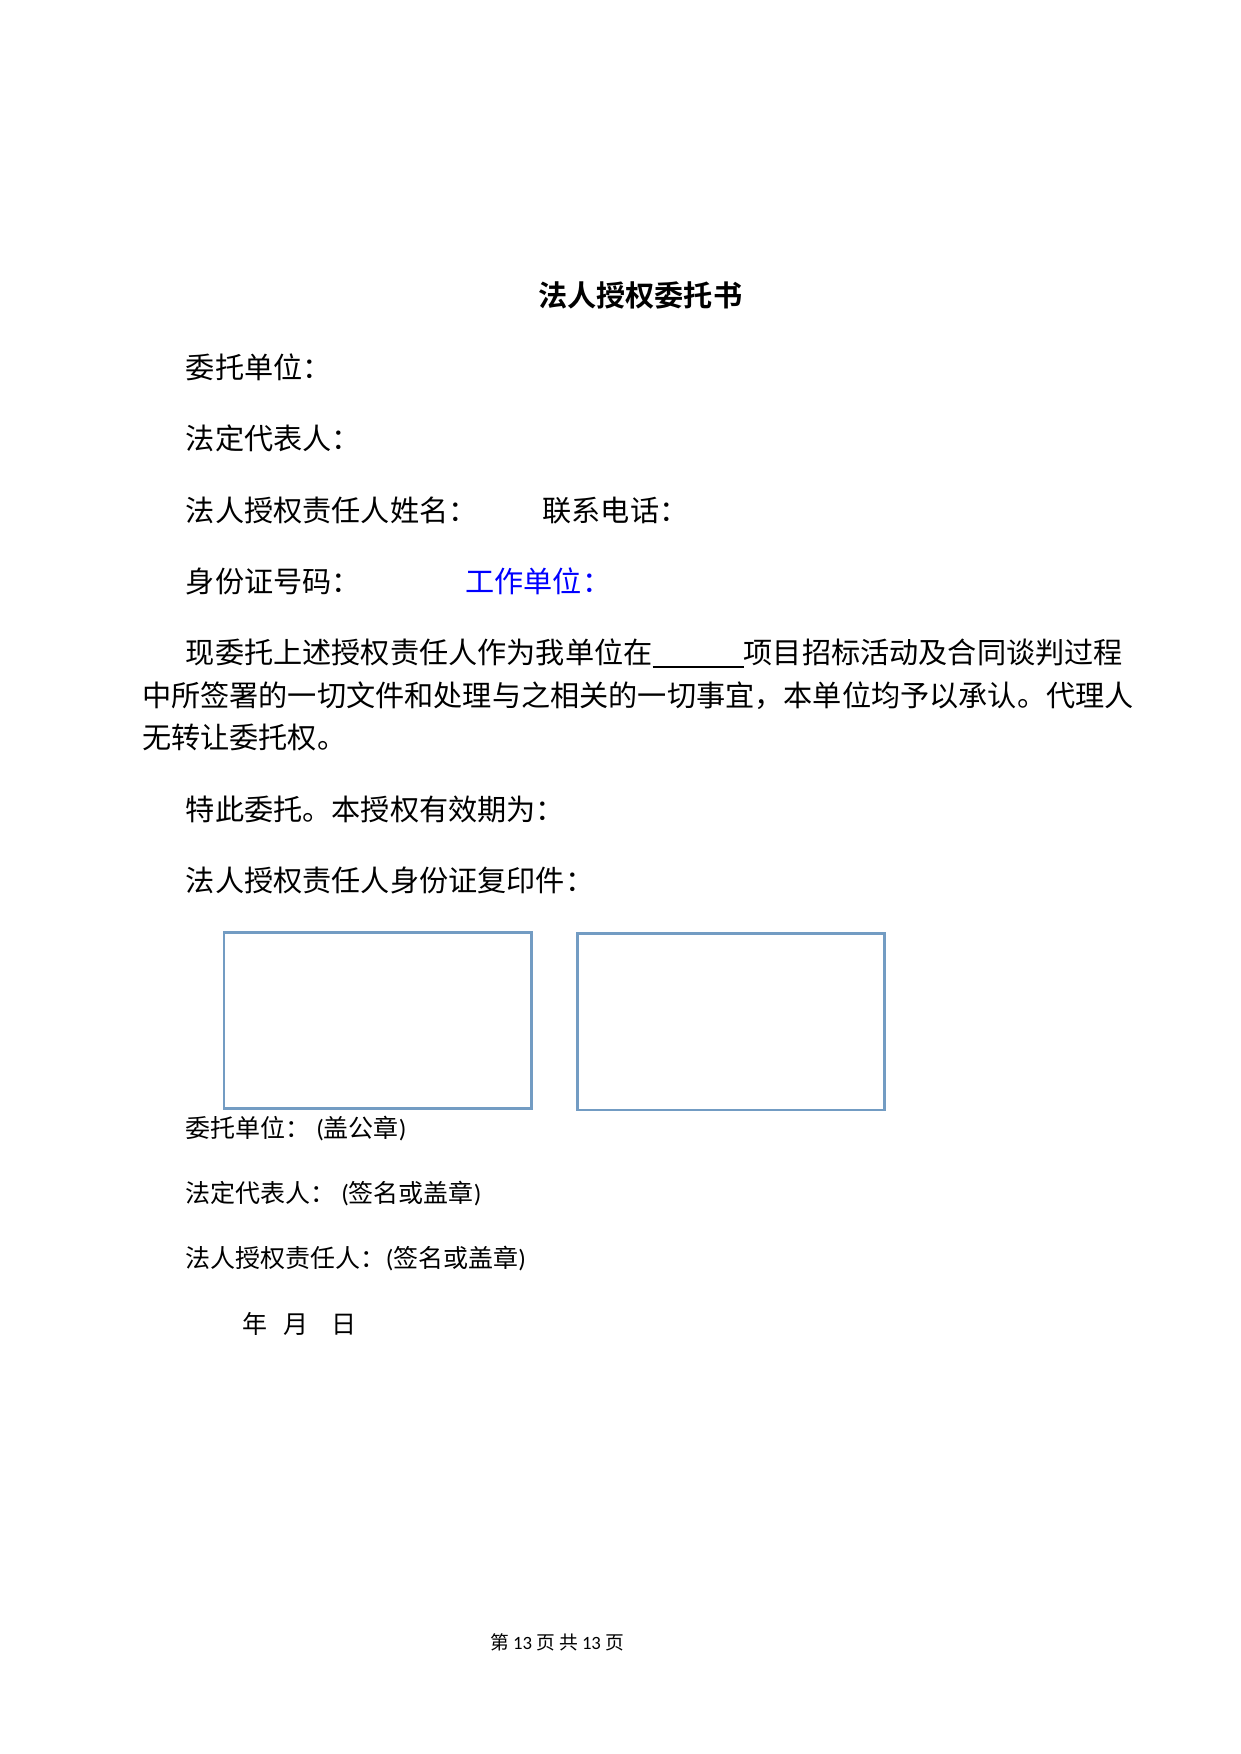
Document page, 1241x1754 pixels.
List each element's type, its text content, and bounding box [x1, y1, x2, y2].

text 委托单位： (盖公章) [142, 1108, 1138, 1144]
text 法定代表人： (签名或盖章) [142, 1173, 1138, 1210]
text 法人授权责任人：(签名或盖章) [142, 1239, 1138, 1275]
text 法定代表人： [142, 416, 1138, 458]
text 委托单位： [142, 344, 1138, 386]
text 现委托上述授权责任人作为我单位在 项目招标活动及合同谈判过程中所签署的一切文件和处理与之相关的一切事宜，本单位均予以承认。代理人无转让委托权。 [142, 630, 1138, 757]
text 特此委托。本授权有效期为： [142, 786, 1138, 828]
text 法人授权责任人身份证复印件： [142, 857, 1138, 900]
text 法人授权责任人姓名： 联系电话： [142, 487, 1138, 529]
subtitle 法人授权委托书 [142, 273, 1138, 315]
text 年 月 日 [142, 1304, 1138, 1341]
text 身份证号码： 工作单位： [142, 558, 1138, 601]
